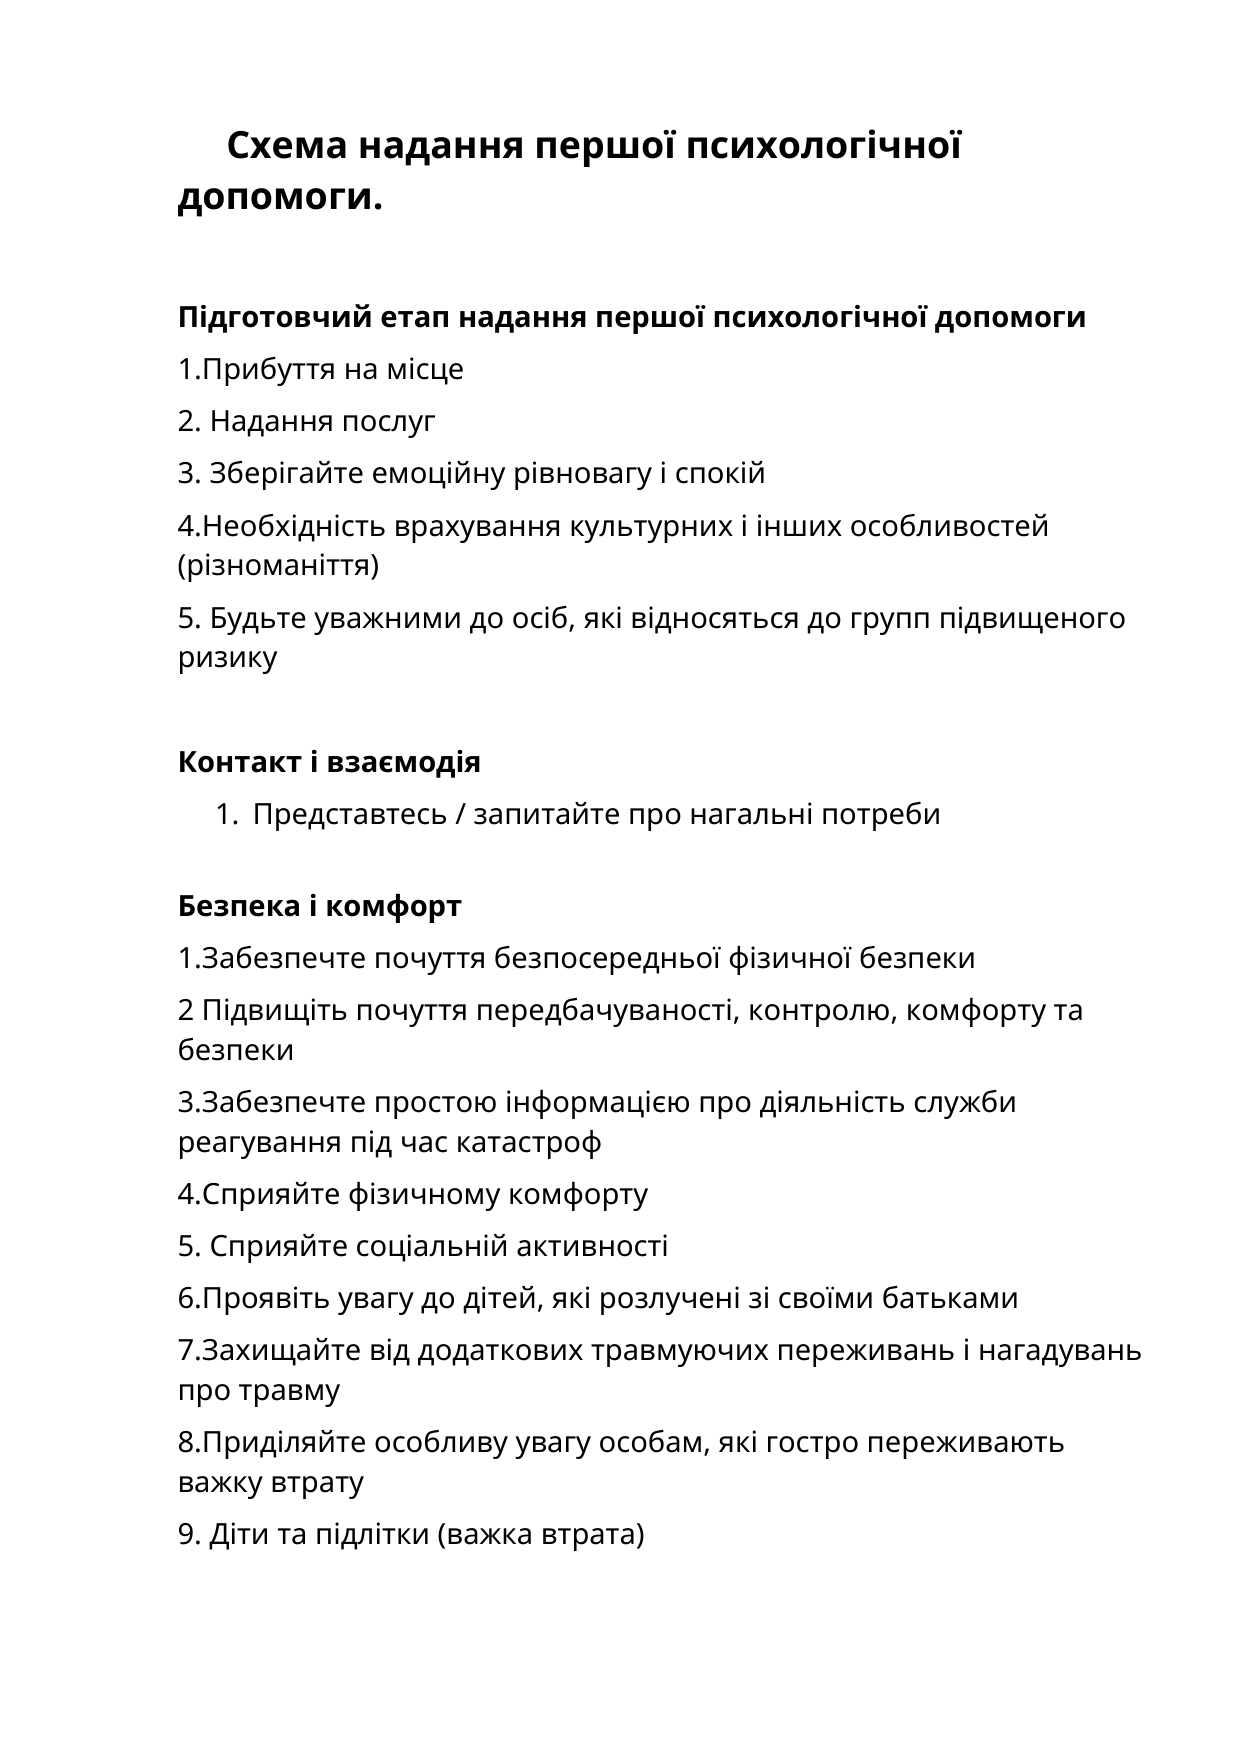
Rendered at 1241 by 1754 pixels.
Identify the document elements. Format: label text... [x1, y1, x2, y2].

text 8.Приділяйте особливу увагу особам, які гостро переживають важку втрату [177, 1422, 1152, 1501]
text 5. Сприяйте соціальній активності [177, 1225, 1152, 1265]
text Підготовчий етап надання першої психологічної допомоги [177, 296, 1152, 336]
text 9. Діти та підлітки (важка втрата) [177, 1513, 1152, 1553]
list Представтесь / запитайте про нагальні потреби [215, 793, 1152, 833]
text 2 Підвищіть почуття передбачуваності, контролю, комфорту та безпеки [177, 989, 1152, 1069]
text 4.Сприяйте фізичному комфорту [177, 1173, 1152, 1213]
text 1.Прибуття на місце [177, 348, 1152, 388]
text 3. Зберігайте емоційну рівновагу і спокій [177, 453, 1152, 492]
text 7.Захищайте від додаткових травмуючих переживань і нагадувань про травму [177, 1330, 1152, 1409]
text Схема надання першої психологічної допомоги. [177, 118, 1152, 220]
text 2. Надання послуг [177, 401, 1152, 440]
text 6.Проявіть увагу до дітей, які розлучені зі своїми батьками [177, 1277, 1152, 1317]
text 4.Необхідність врахування культурних і інших особливостей (різноманіття) [177, 505, 1152, 584]
text Безпека і комфорт [177, 885, 1152, 925]
text 5. Будьте уважними до осіб, які відносяться до групп підвищеного ризику [177, 597, 1152, 676]
text Контакт і взаємодія [177, 741, 1152, 781]
text 1.Забезпечте почуття безпосередньої фізичної безпеки [177, 937, 1152, 977]
text 3.Забезпечте простою інформацією про діяльність служби реагування під час катастроф [177, 1081, 1152, 1161]
